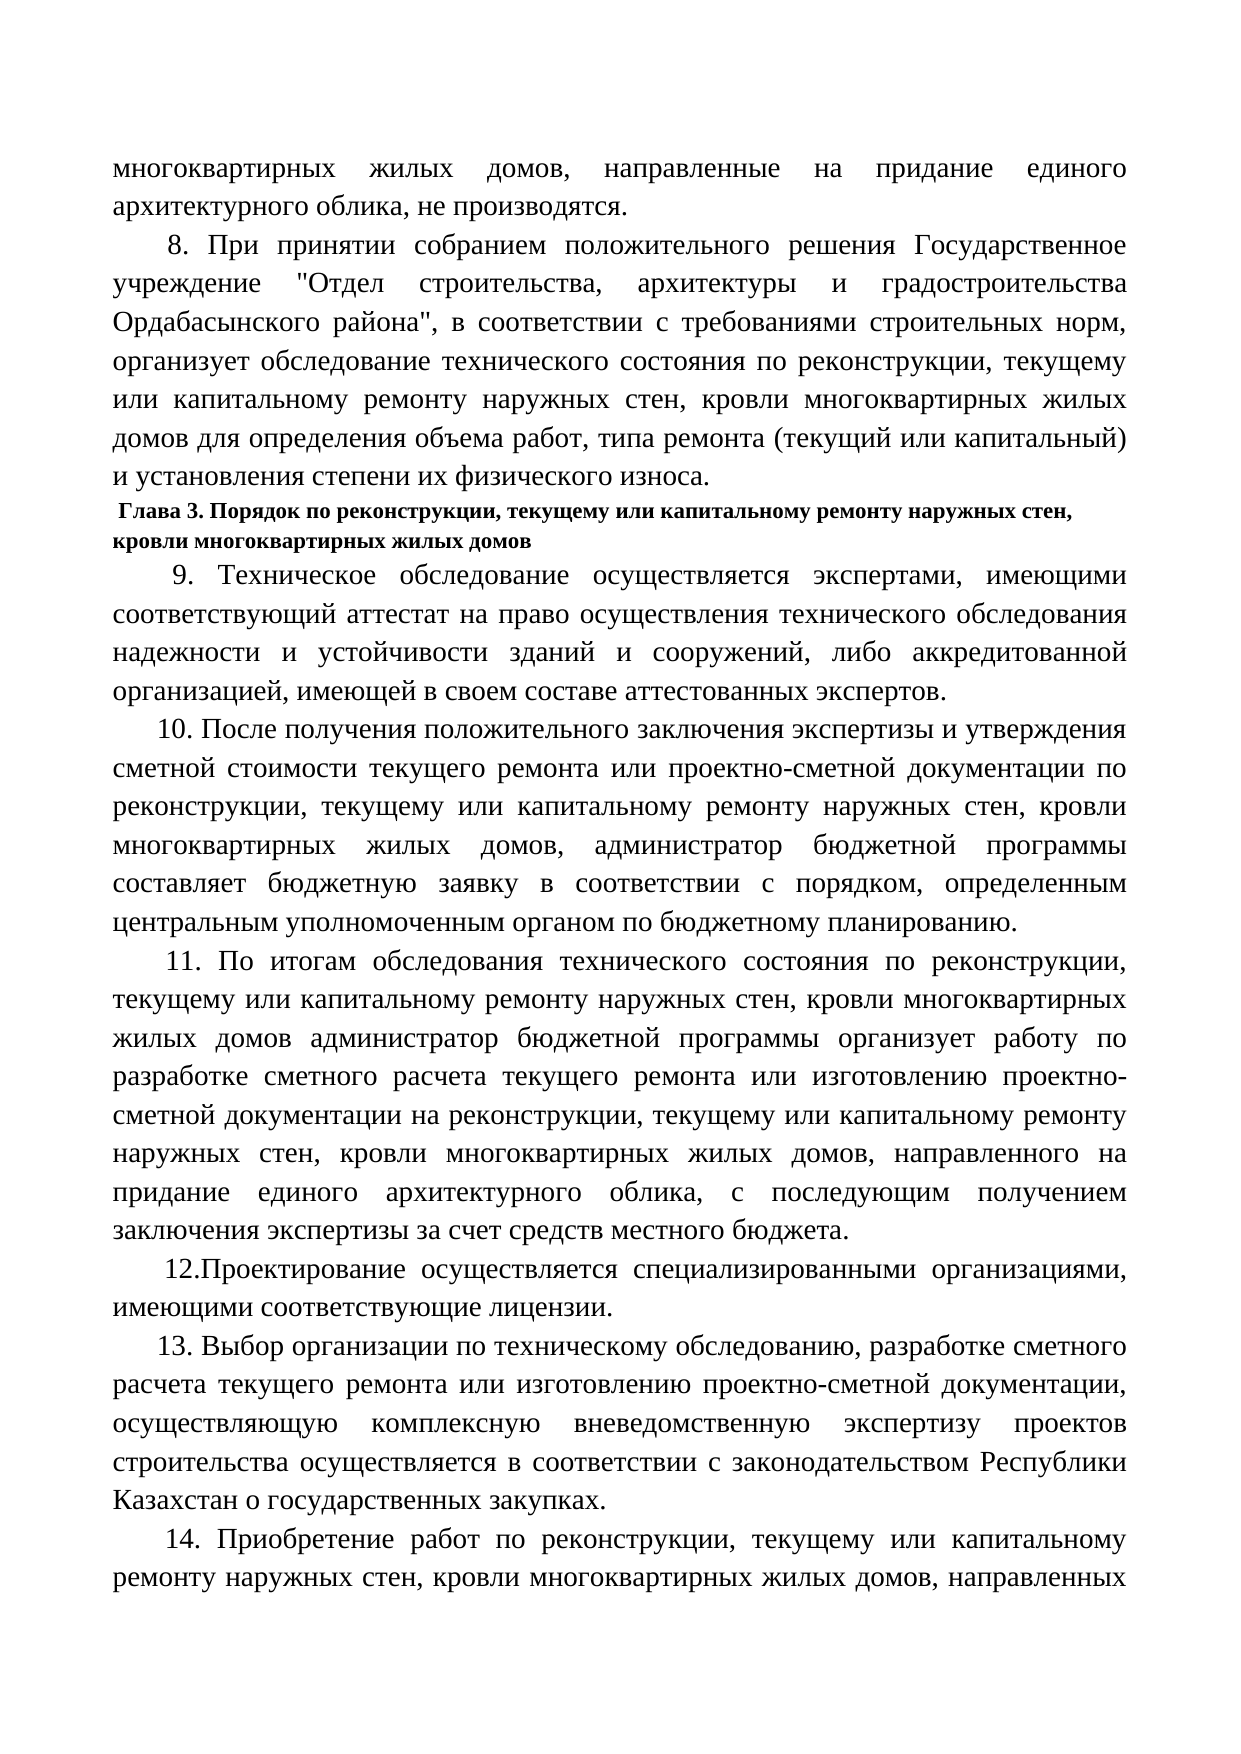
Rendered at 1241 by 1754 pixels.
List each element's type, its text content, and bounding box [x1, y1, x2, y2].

text 11. По итогам обследования технического состояния по реконструкции, текущему или капитальному ремонту наружных стен, кровли многоквартирных жилых домов администратор бюджетной программы организует работу по разработке сметного расчета текущего ремонта или изготовлению проектно-сметной документации на реконструкции, текущему или капитальному ремонту наружных стен, кровли многоквартирных жилых домов, направленного на придание единого архитектурного облика, с последующим получением заключения экспертизы за счет средств местного бюджета. [112, 943, 1128, 1246]
text 10. После получения положительного заключения экспертизы и утверждения сметной стоимости текущего ремонта или проектно-сметной документации по реконструкции, текущему или капитальному ремонту наружных стен, кровли многоквартирных жилых домов, администратор бюджетной программы составляет бюджетную заявку в соответствии с порядком, определенным центральным уполномоченным органом по бюджетному планированию. [112, 711, 1128, 938]
text 9. Техническое обследование осуществляется экспертами, имеющими соответствующий аттестат на право осуществления технического обследования надежности и устойчивости зданий и сооружений, либо аккредитованной организацией, имеющей в своем составе аттестованных экспертов. [112, 557, 1128, 706]
text 13. Выбор организации по техническому обследованию, разработке сметного расчета текущего ремонта или изготовлению проектно-сметной документации, осуществляющую комплексную вневедомственную экспертизу проектов строительства осуществляется в соответствии с законодательством Республики Казахстан о государственных закупках. [112, 1328, 1128, 1516]
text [112, 150, 1128, 222]
text 8. При принятии собранием положительного решения Государственное учреждение "Отдел строительства, архитектуры и градостроительства Ордабасынского района", в соответствии с требованиями строительных норм, организует обследование технического состояния по реконструкции, текущему или капитальному ремонту наружных стен, кровли многоквартирных жилых домов для определения объема работ, типа ремонта (текущий или капитальный) и установления степени их физического износа. [112, 227, 1128, 492]
text Глава 3. Порядок по реконструкции, текущему или капитальному ремонту наружных стен, кровли многоквартирных жилых домов [112, 497, 1128, 553]
text 12.Проектирование осуществляется специализированными организациями, имеющими соответствующие лицензии. [112, 1251, 1128, 1323]
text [112, 1521, 1128, 1593]
